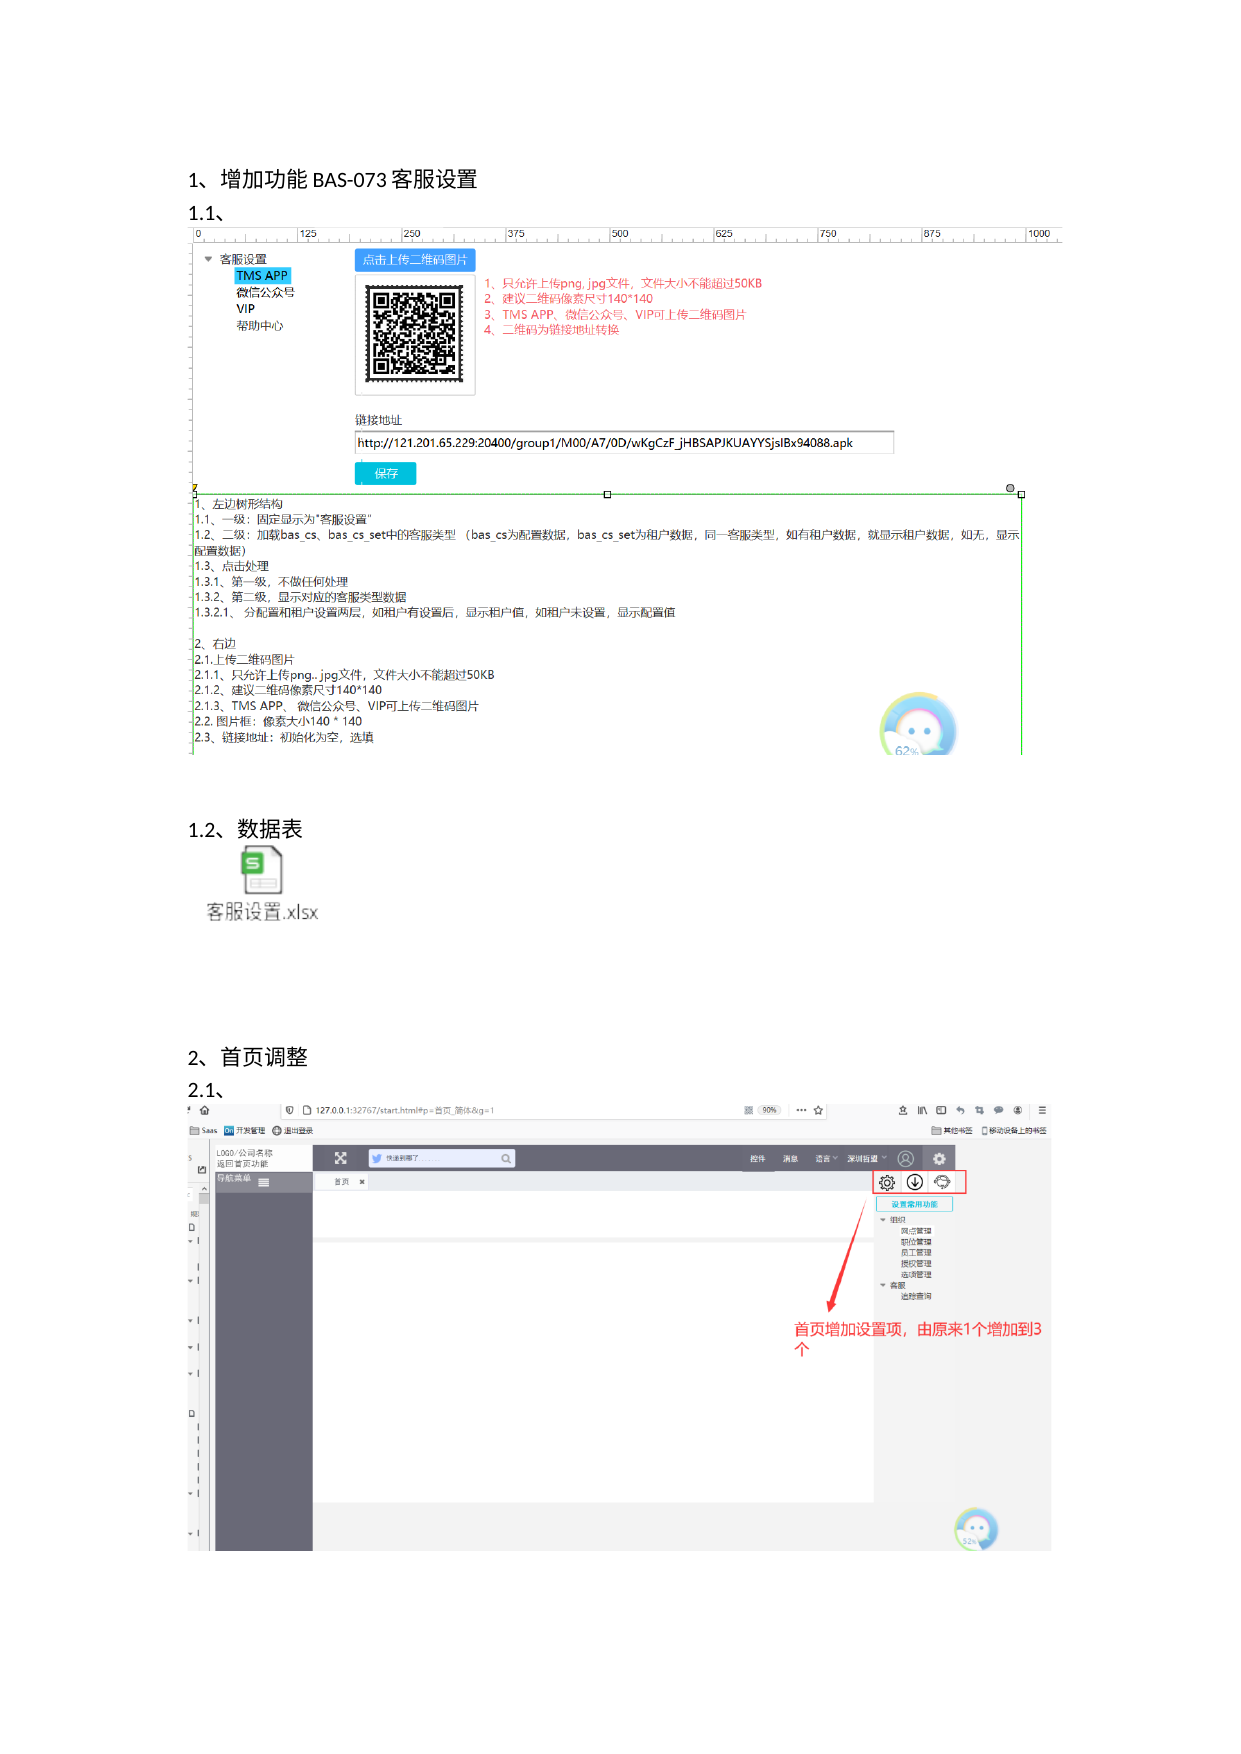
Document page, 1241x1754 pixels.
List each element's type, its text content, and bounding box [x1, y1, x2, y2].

picture [187, 227, 1063, 755]
picture [187, 1104, 1052, 1551]
list 1.1、 [187, 194, 1062, 227]
list 增加功能BAS-073客服设置 [187, 162, 1062, 194]
list 2.1、 [187, 1072, 1062, 1104]
list 1.2、数据表 [187, 812, 1062, 844]
list 首页调整 [187, 1039, 1062, 1072]
